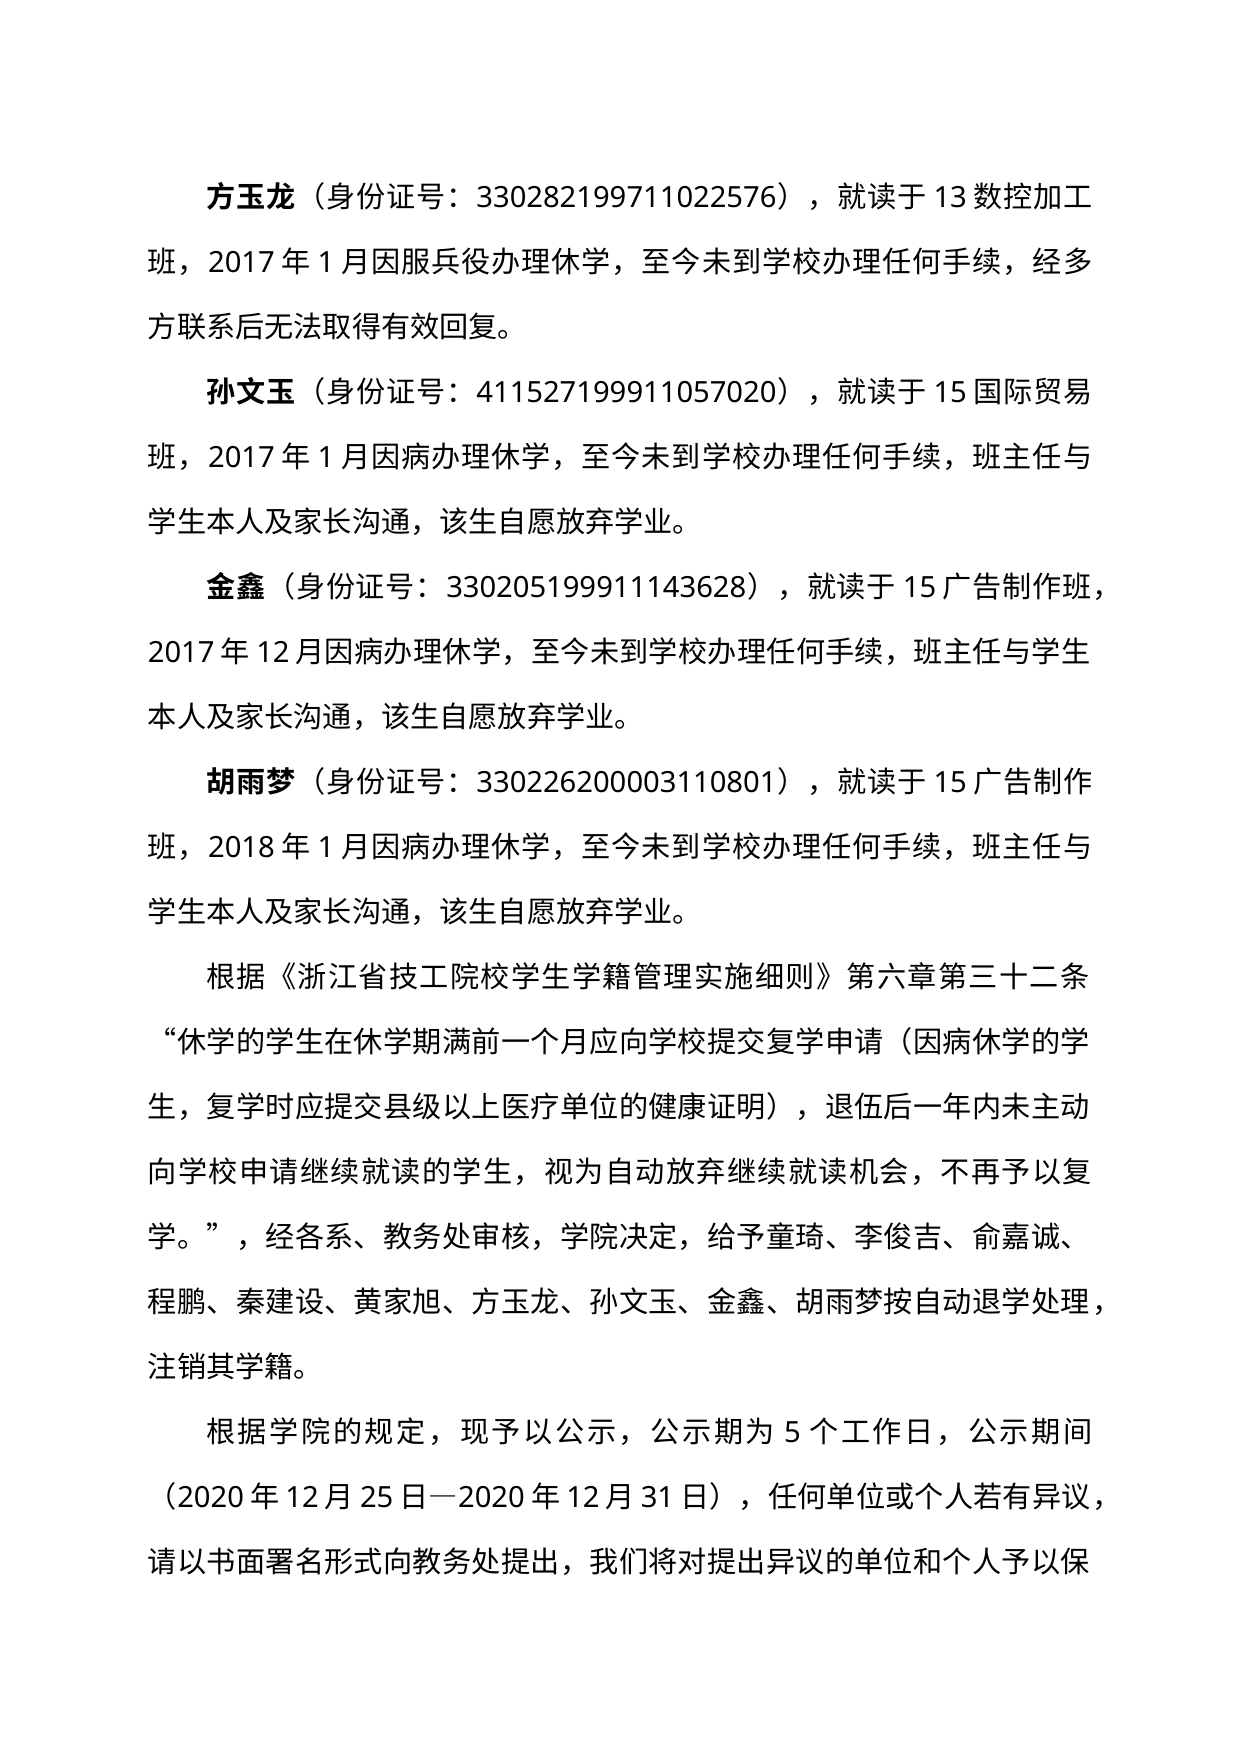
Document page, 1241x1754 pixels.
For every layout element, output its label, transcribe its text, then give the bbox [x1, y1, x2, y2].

text 胡雨梦（身份证号：330226200003110801），就读于15广告制作班，2018年1月因病办理休学，至今未到学校办理任何手续，班主任与学生本人及家长沟通，该生自愿放弃学业。 [148, 747, 1092, 942]
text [148, 1397, 1092, 1592]
text 根据《浙江省技工院校学生学籍管理实施细则》第六章第三十二条“休学的学生在休学期满前一个月应向学校提交复学申请（因病休学的学生，复学时应提交县级以上医疗单位的健康证明），退伍后一年内未主动向学校申请继续就读的学生，视为自动放弃继续就读机会，不再予以复学。”，经各系、教务处审核，学院决定，给予童琦、李俊吉、俞嘉诚、程鹏、秦建设、黄家旭、方玉龙、孙文玉、金鑫、胡雨梦按自动退学处理，注销其学籍。 [148, 942, 1092, 1397]
text 孙文玉（身份证号：411527199911057020），就读于15国际贸易班，2017年1月因病办理休学，至今未到学校办理任何手续，班主任与学生本人及家长沟通，该生自愿放弃学业。 [148, 357, 1092, 552]
text 金鑫（身份证号：330205199911143628），就读于15广告制作班，2017年12月因病办理休学，至今未到学校办理任何手续，班主任与学生本人及家长沟通，该生自愿放弃学业。 [148, 552, 1092, 747]
text 方玉龙（身份证号：330282199711022576），就读于13数控加工班，2017年1月因服兵役办理休学，至今未到学校办理任何手续，经多方联系后无法取得有效回复。 [148, 162, 1092, 357]
